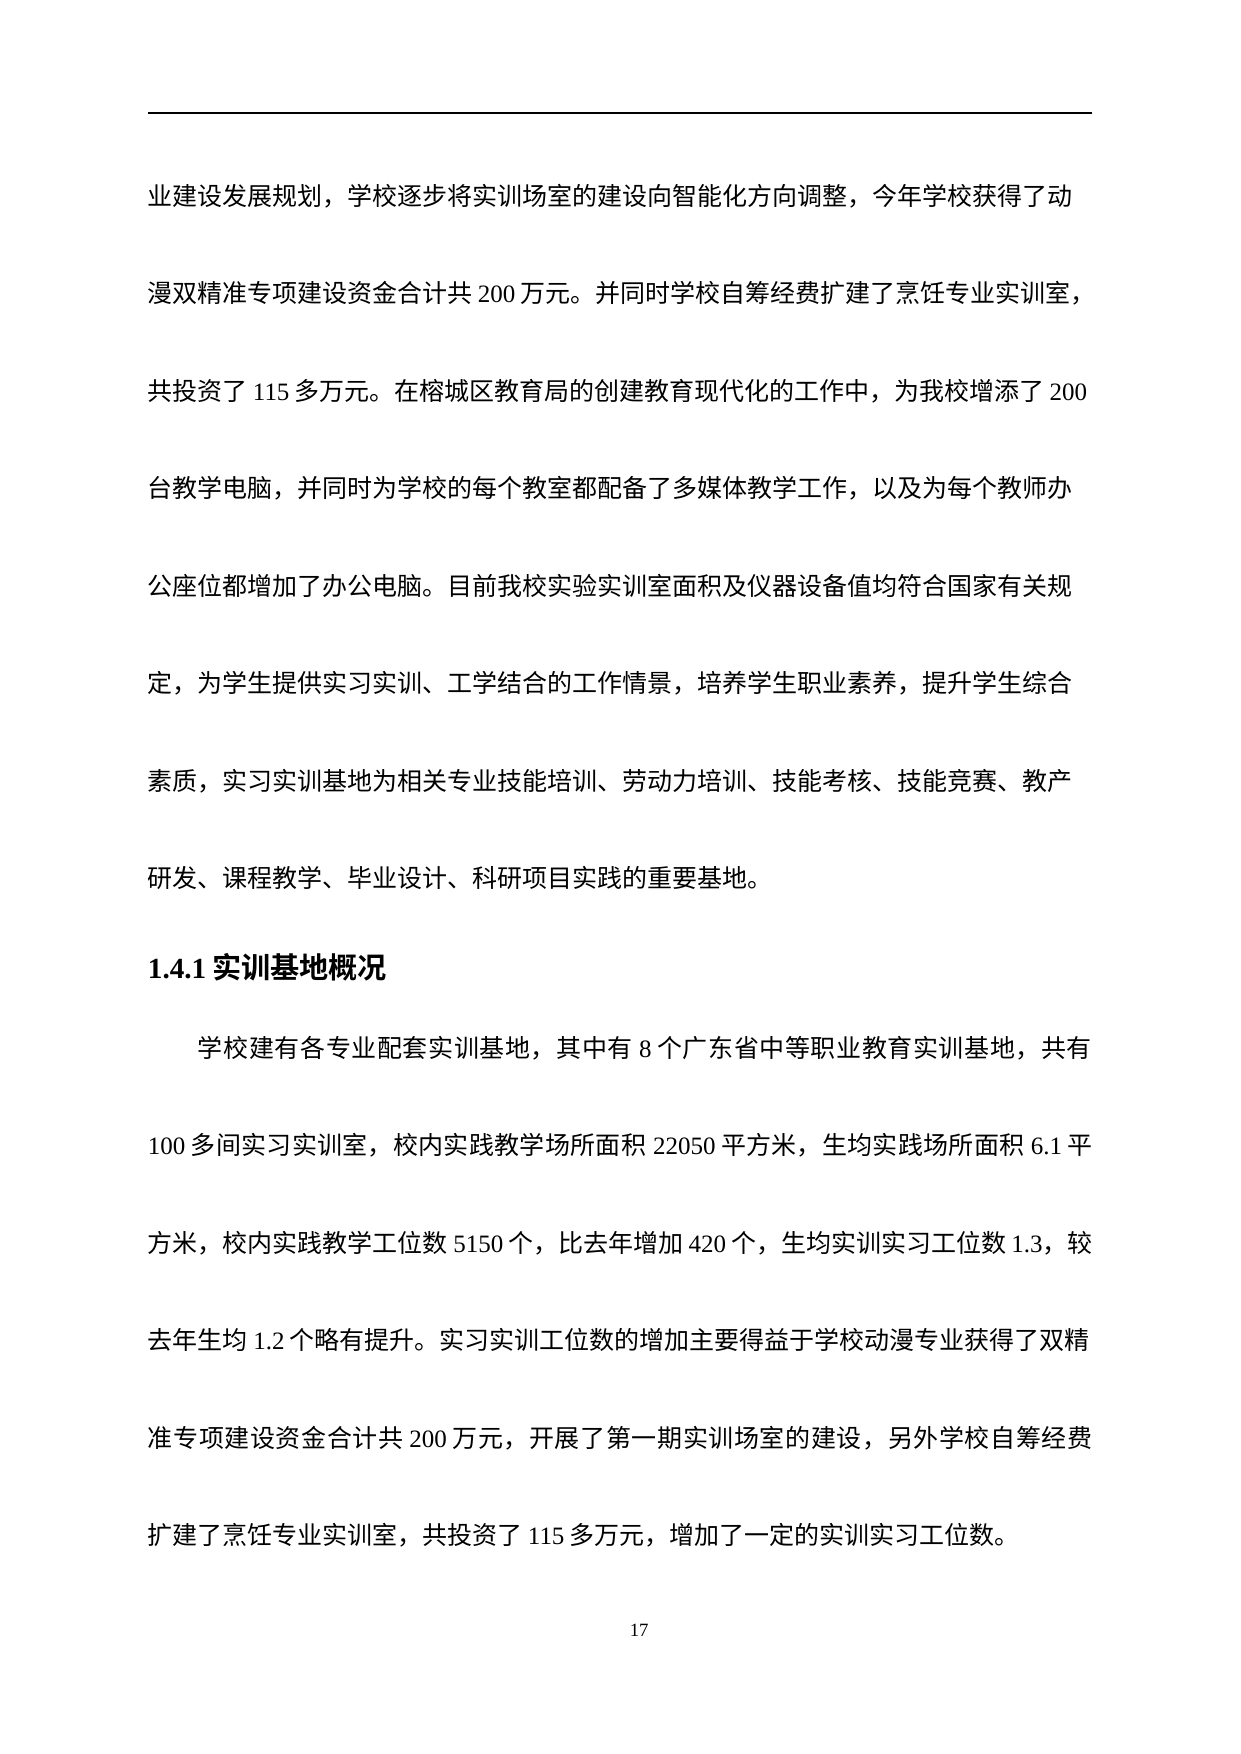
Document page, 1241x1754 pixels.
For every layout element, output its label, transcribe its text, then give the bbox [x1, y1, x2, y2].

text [148, 162, 1092, 909]
text 学校建有各专业配套实训基地，其中有8个广东省中等职业教育实训基地，共有100多间实习实训室，校内实践教学场所面积22050平方米，生均实践场所面积6.1平方米，校内实践教学工位数5150个，比去年增加420个，生均实训实习工位数1.3，较去年生均1.2个略有提升。实习实训工位数的增加主要得益于学校动漫专业获得了双精准专项建设资金合计共200万元，开展了第一期实训场室的建设，另外学校自筹经费扩建了烹饪专业实训室，共投资了115多万元，增加了一定的实训实习工位数。 [148, 1014, 1092, 1566]
subtitle 1.4.1实训基地概况 [148, 944, 1092, 987]
